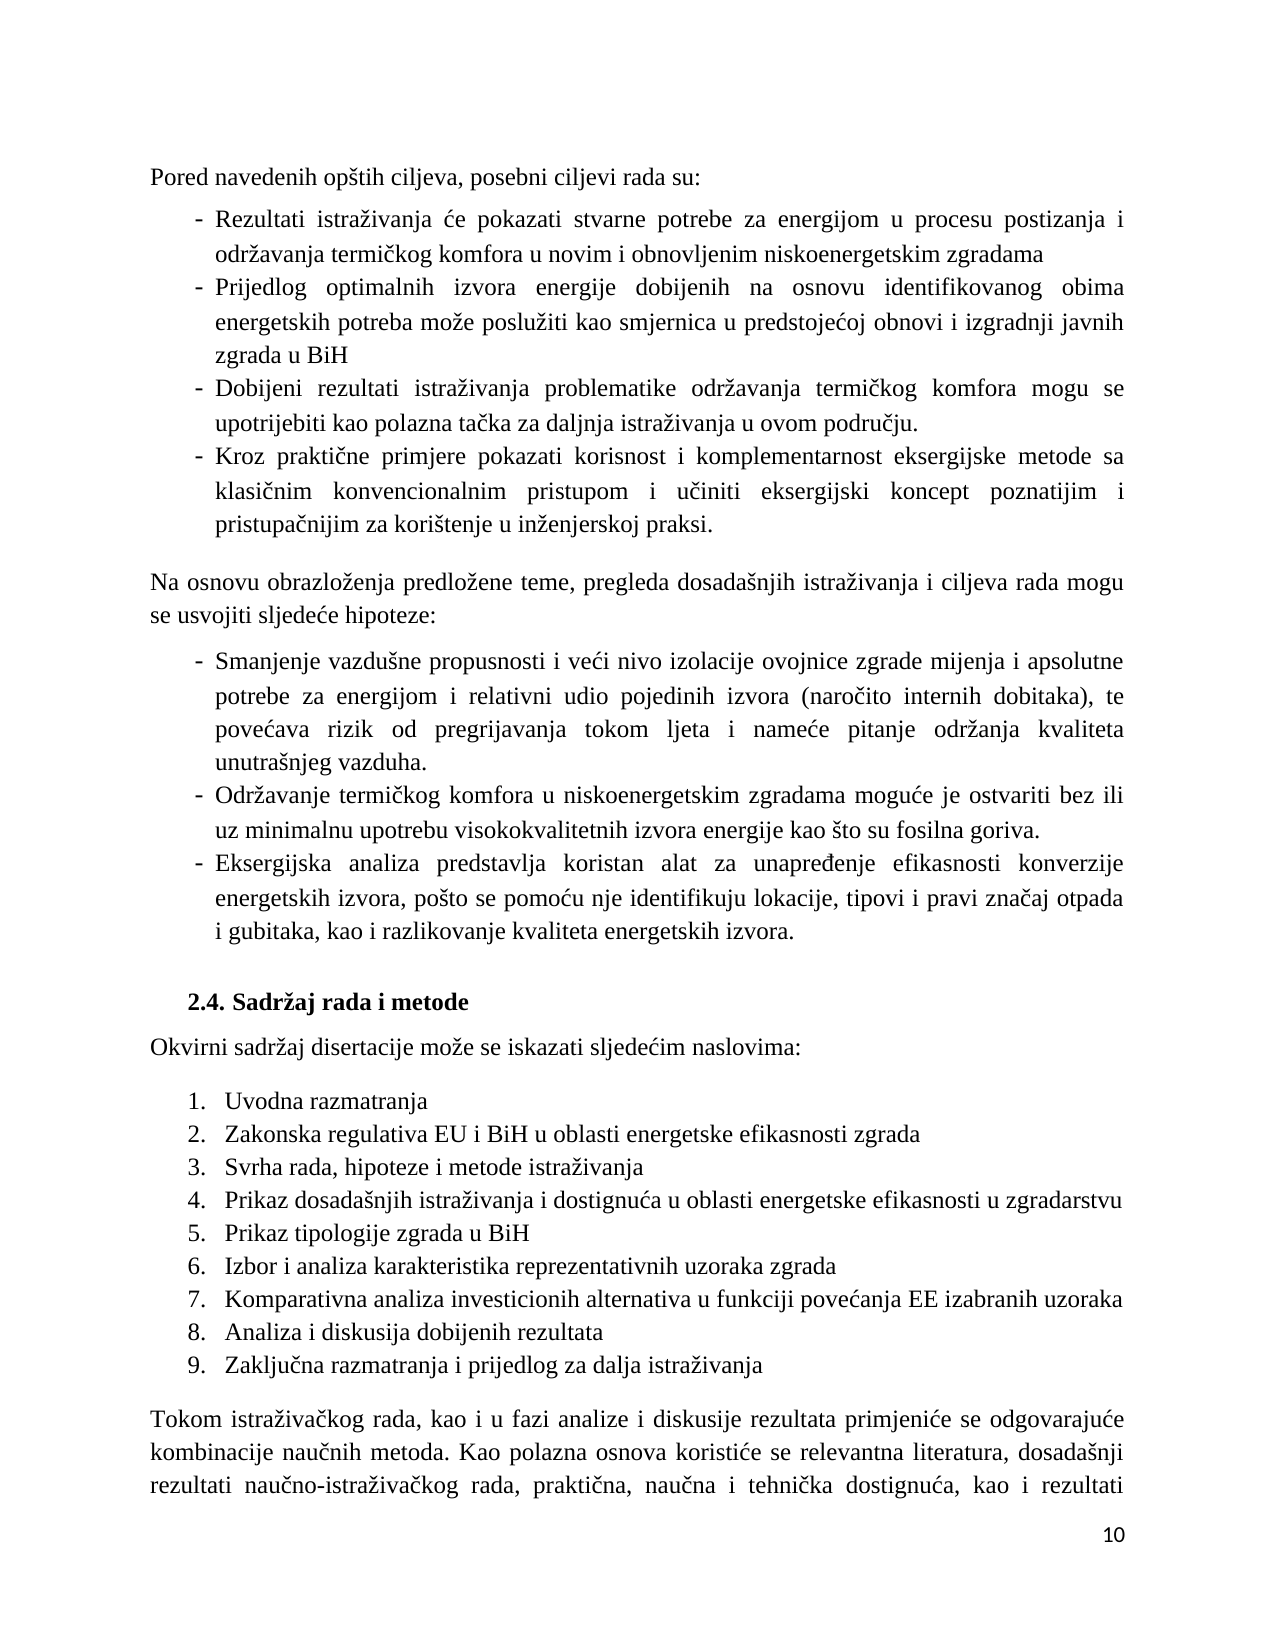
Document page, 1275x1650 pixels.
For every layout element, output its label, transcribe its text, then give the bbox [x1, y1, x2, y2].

list Rezultati istraživanja će pokazati stvarne potrebe za energijom u procesu postizanja i održavanja termičkog komfora u novim i obnovljenim niskoenergetskim zgradama [191, 204, 1125, 268]
text Pored navedenih opštih ciljeva, posebni ciljevi rada su: [150, 162, 1125, 191]
list Komparativna analiza investicionih alternativa u funkciji povećanja EE izabranih uzoraka [187, 1284, 1125, 1313]
text Na osnovu obrazloženja predložene teme, pregleda dosadašnjih istraživanja i ciljeva rada mogu se usvojiti sljedeće hipoteze: [150, 567, 1125, 629]
list Održavanje termičkog komfora u niskoenergetskim zgradama moguće je ostvariti bez ili uz minimalnu upotrebu visokokvalitetnih izvora energije kao što su fosilna goriva. [191, 780, 1125, 844]
list Zaključna razmatranja i prijedlog za dalja istraživanja [187, 1350, 1125, 1379]
list Prikaz tipologije zgrada u BiH [187, 1218, 1125, 1247]
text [150, 1404, 1125, 1499]
list Svrha rada, hipoteze i metode istraživanja [187, 1152, 1125, 1181]
list Kroz praktične primjere pokazati korisnost i komplementarnost eksergijske metode sa klasičnim konvencionalnim pristupom i učiniti eksergijski koncept poznatijim i pristupačnijim za korištenje u inženjerskoj praksi. [191, 441, 1125, 538]
list Eksergijska analiza predstavlja koristan alat za unapređenje efikasnosti konverzije energetskih izvora, pošto se pomoću nje identifikuju lokacije, tipovi i pravi značaj otpada i gubitaka, kao i razlikovanje kvaliteta energetskih izvora. [191, 848, 1125, 945]
list Zakonska regulativa EU i BiH u oblasti energetske efikasnosti zgrada [187, 1119, 1125, 1148]
list Prijedlog optimalnih izvora energije dobijenih na osnovu identifikovanog obima energetskih potreba može poslužiti kao smjernica u predstojećoj obnovi i izgradnji javnih zgrada u BiH [191, 272, 1125, 369]
list Analiza i diskusija dobijenih rezultata [187, 1317, 1125, 1346]
list Prikaz dosadašnjih istraživanja i dostignuća u oblasti energetske efikasnosti u zgradarstvu [187, 1185, 1125, 1214]
list Smanjenje vazdušne propusnosti i veći nivo izolacije ovojnice zgrade mijenja i apsolutne potrebe za energijom i relativni udio pojedinih izvora (naročito internih dobitaka), te povećava rizik od pregrijavanja tokom ljeta i nameće pitanje održanja kvaliteta unutrašnjeg vazduha. [191, 646, 1125, 776]
list Uvodna razmatranja [187, 1086, 1125, 1115]
list Izbor i analiza karakteristika reprezentativnih uzoraka zgrada [187, 1251, 1125, 1280]
list Sadržaj rada i metode [187, 987, 1125, 1016]
text Okvirni sadržaj disertacije može se iskazati sljedećim naslovima: [150, 1032, 1125, 1061]
list Dobijeni rezultati istraživanja problematike održavanja termičkog komfora mogu se upotrijebiti kao polazna tačka za daljnja istraživanja u ovom području. [191, 373, 1125, 437]
